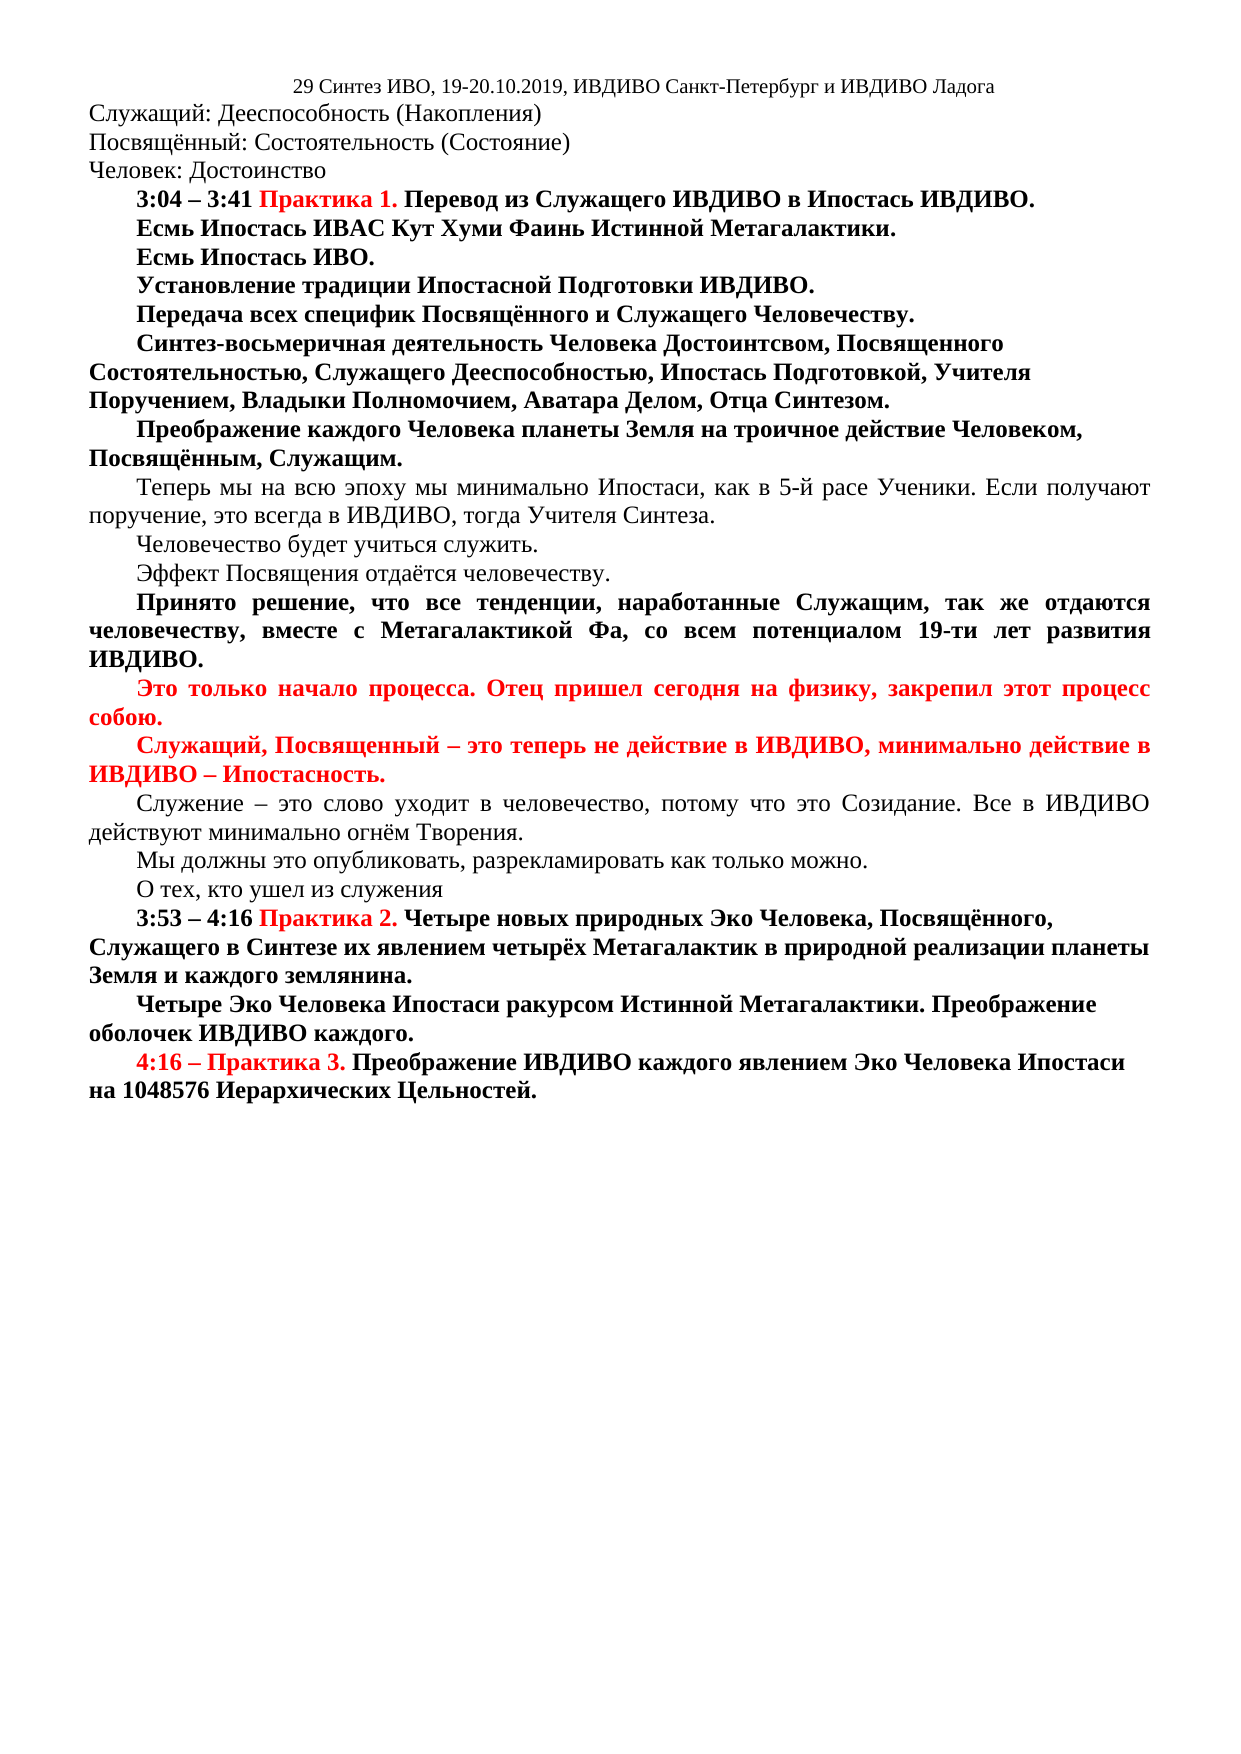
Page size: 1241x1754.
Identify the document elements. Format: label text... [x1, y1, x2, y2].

text Теперь мы на всю эпоху мы минимально Ипостаси, как в 5-й расе Ученики. Если получают поручение, это всегда в ИВДИВО, тогда Учителя Синтеза. [89, 472, 1152, 529]
text Четыре Эко Человека Ипостаси ракурсом Истинной Метагалактики. Преображение оболочек ИВДИВО каждого. [89, 989, 1152, 1047]
text Служение – это слово уходит в человечество, потому что это Созидание. Все в ИВДИВО действуют минимально огнём Творения. [89, 788, 1152, 845]
text Установление традиции Ипостасной Подготовки ИВДИВО. [89, 270, 1152, 299]
text 3:04 – 3:41 Практика 1. Перевод из Служащего ИВДИВО в Ипостась ИВДИВО. [89, 184, 1152, 213]
text Человечество будет учиться служить. [89, 529, 1152, 558]
text 3:53 – 4:16 Практика 2. Четыре новых природных Эко Человека, Посвящённого, Служащего в Синтезе их явлением четырёх Метагалактик в природной реализации планеты Земля и каждого землянина. [89, 903, 1152, 989]
text Это только начало процесса. Отец пришел сегодня на физику, закрепил этот процесс собою. [89, 673, 1152, 730]
text Мы должны это опубликовать, разрекламировать как только можно. [89, 845, 1152, 874]
text Эффект Посвящения отдаётся человечеству. [89, 558, 1152, 587]
text Служащий, Посвященный – это теперь не действие в ИВДИВО, минимально действие в ИВДИВО – Ипостасность. [89, 730, 1152, 788]
text О тех, кто ушел из служения [89, 874, 1152, 903]
text Принято решение, что все тенденции, наработанные Служащим, так же отдаются человечеству, вместе с Метагалактикой Фа, со всем потенциалом 19-ти лет развития ИВДИВО. [89, 587, 1152, 673]
text Передача всех специфик Посвящённого и Служащего Человечеству. [89, 299, 1152, 328]
text Преображение каждого Человека планеты Земля на троичное действие Человеком, Посвящённым, Служащим. [89, 414, 1152, 472]
text 4:16 – Практика 3. Преображение ИВДИВО каждого явлением Эко Человека Ипостаси на 1048576 Иерархических Цельностей. [89, 1047, 1152, 1104]
text Есмь Ипостась ИВАС Кут Хуми Фаинь Истинной Метагалактики. [89, 213, 1152, 242]
text Синтез-восьмеричная деятельность Человека Достоинтсвом, Посвященного Состоятельностью, Служащего Дееспособностью, Ипостась Подготовкой, Учителя Поручением, Владыки Полномочием, Аватара Делом, Отца Синтезом. [89, 328, 1152, 414]
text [89, 98, 1152, 184]
text Есмь Ипостась ИВО. [89, 242, 1152, 270]
